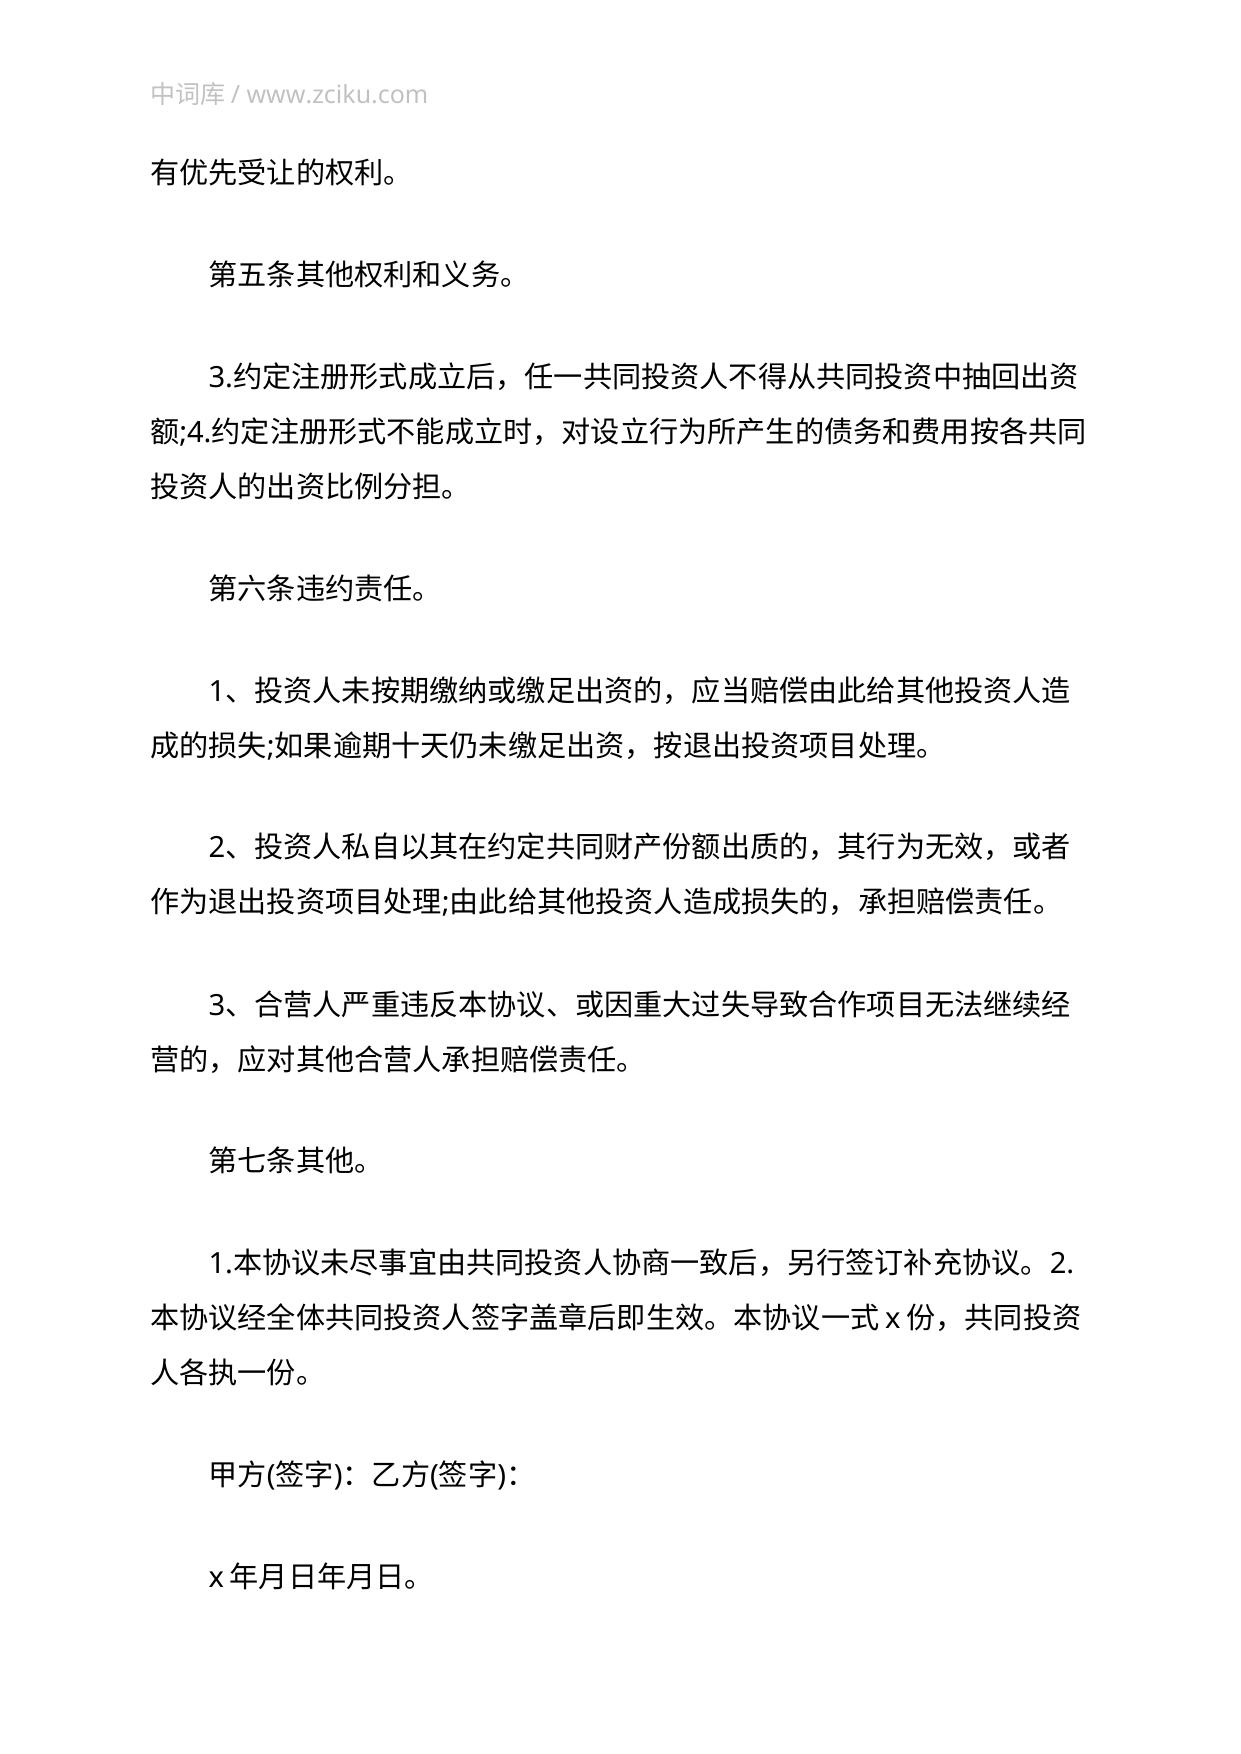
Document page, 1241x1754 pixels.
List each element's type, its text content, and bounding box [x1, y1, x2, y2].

text 第五条其他权利和义务。 [150, 252, 1090, 294]
text x年月日年月日。 [150, 1553, 1090, 1596]
text 3、合营人严重违反本协议、或因重大过失导致合作项目无法继续经营的，应对其他合营人承担赔偿责任。 [150, 981, 1090, 1078]
text 甲方(签字)：乙方(签字)： [150, 1451, 1090, 1494]
text 第七条其他。 [150, 1138, 1090, 1180]
text 1.本协议未尽事宜由共同投资人协商一致后，另行签订补充协议。2.本协议经全体共同投资人签字盖章后即生效。本协议一式x份，共同投资人各执一份。 [150, 1239, 1090, 1392]
text 第六条违约责任。 [150, 565, 1090, 608]
text 1、投资人未按期缴纳或缴足出资的，应当赔偿由此给其他投资人造成的损失;如果逾期十天仍未缴足出资，按退出投资项目处理。 [150, 667, 1090, 764]
text 2、投资人私自以其在约定共同财产份额出质的，其行为无效，或者作为退出投资项目处理;由此给其他投资人造成损失的，承担赔偿责任。 [150, 824, 1090, 921]
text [150, 150, 1090, 192]
text 3.约定注册形式成立后，任一共同投资人不得从共同投资中抽回出资额;4.约定注册形式不能成立时，对设立行为所产生的债务和费用按各共同投资人的出资比例分担。 [150, 353, 1090, 506]
